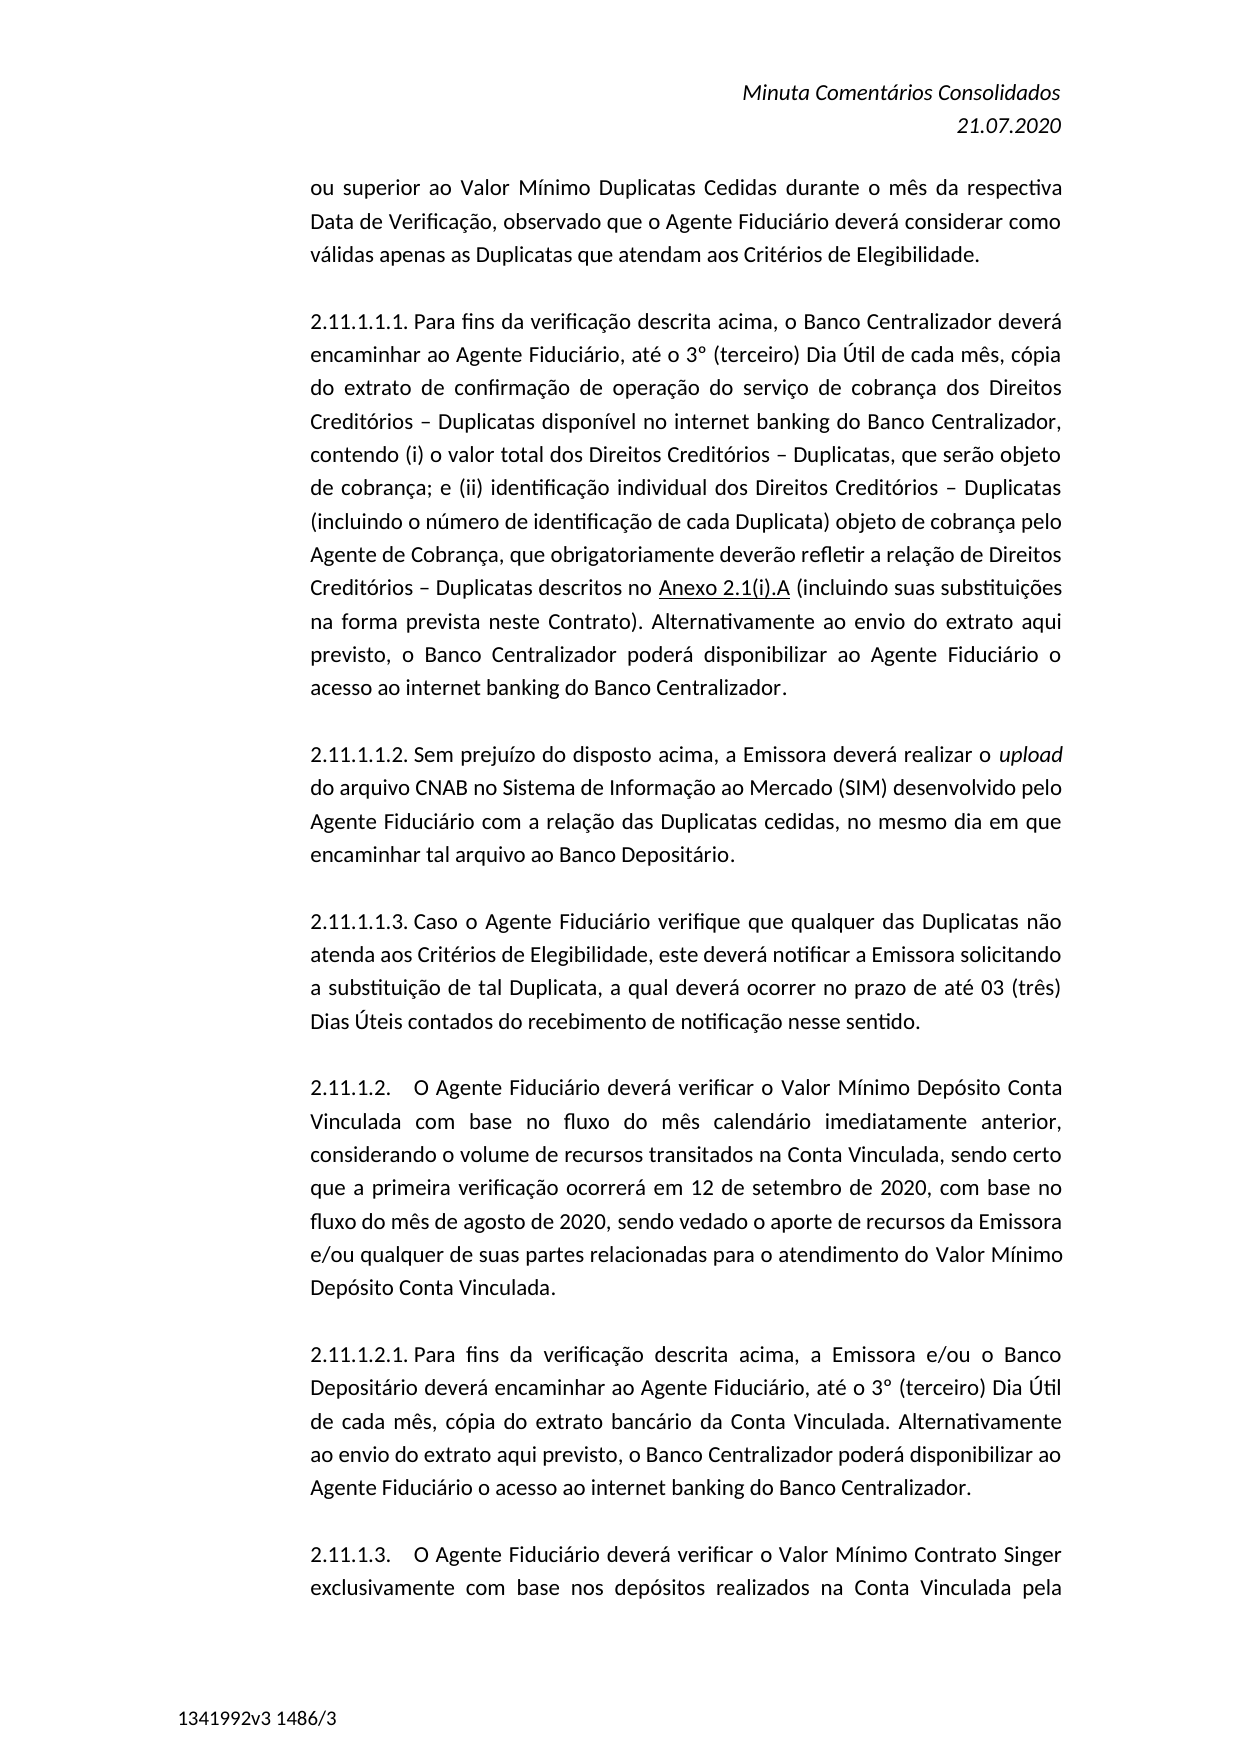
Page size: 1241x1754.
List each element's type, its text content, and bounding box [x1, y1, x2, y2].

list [310, 169, 1063, 269]
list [310, 1536, 1063, 1602]
list Para fins da verificação descrita acima, a Emissora e/ou o Banco Depositário deverá encaminhar ao Agente Fiduciário, até o 3º (terceiro) Dia Útil de cada mês, cópia do extrato bancário da Conta Vinculada. Alternativamente ao envio do extrato aqui previsto, o Banco Centralizador poderá disponibilizar ao Agente Fiduciário o acesso ao internet banking do Banco Centralizador. [310, 1336, 1063, 1502]
list Caso o Agente Fiduciário verifique que qualquer das Duplicatas não atenda aos Critérios de Elegibilidade, este deverá notificar a Emissora solicitando a substituição de tal Duplicata, a qual deverá ocorrer no prazo de até 03 (três) Dias Úteis contados do recebimento de notificação nesse sentido. [310, 902, 1063, 1036]
list O Agente Fiduciário deverá verificar o Valor Mínimo Depósito Conta Vinculada com base no fluxo do mês calendário imediatamente anterior, considerando o volume de recursos transitados na Conta Vinculada, sendo certo que a primeira verificação ocorrerá em 12 de setembro de 2020, com base no fluxo do mês de agosto de 2020, sendo vedado o aporte de recursos da Emissora e/ou qualquer de suas partes relacionadas para o atendimento do Valor Mínimo Depósito Conta Vinculada. [310, 1069, 1063, 1302]
list Para fins da verificação descrita acima, o Banco Centralizador deverá encaminhar ao Agente Fiduciário, até o 3º (terceiro) Dia Útil de cada mês, cópia do extrato de confirmação de operação do serviço de cobrança dos Direitos Creditórios – Duplicatas disponível no internet banking do Banco Centralizador, contendo (i) o valor total dos Direitos Creditórios – Duplicatas, que serão objeto de cobrança; e (ii) identificação individual dos Direitos Creditórios – Duplicatas (incluindo o número de identificação de cada Duplicata) objeto de cobrança pelo Agente de Cobrança, que obrigatoriamente deverão refletir a relação de Direitos Creditórios – Duplicatas descritos no Anexo 2.1(i).A (incluindo suas substituições na forma prevista neste Contrato). Alternativamente ao envio do extrato aqui previsto, o Banco Centralizador poderá disponibilizar ao Agente Fiduciário o acesso ao internet banking do Banco Centralizador. [310, 302, 1063, 702]
list Sem prejuízo do disposto acima, a Emissora deverá realizar o upload do arquivo CNAB no Sistema de Informação ao Mercado (SIM) desenvolvido pelo Agente Fiduciário com a relação das Duplicatas cedidas, no mesmo dia em que encaminhar tal arquivo ao Banco Depositário. [310, 736, 1063, 869]
